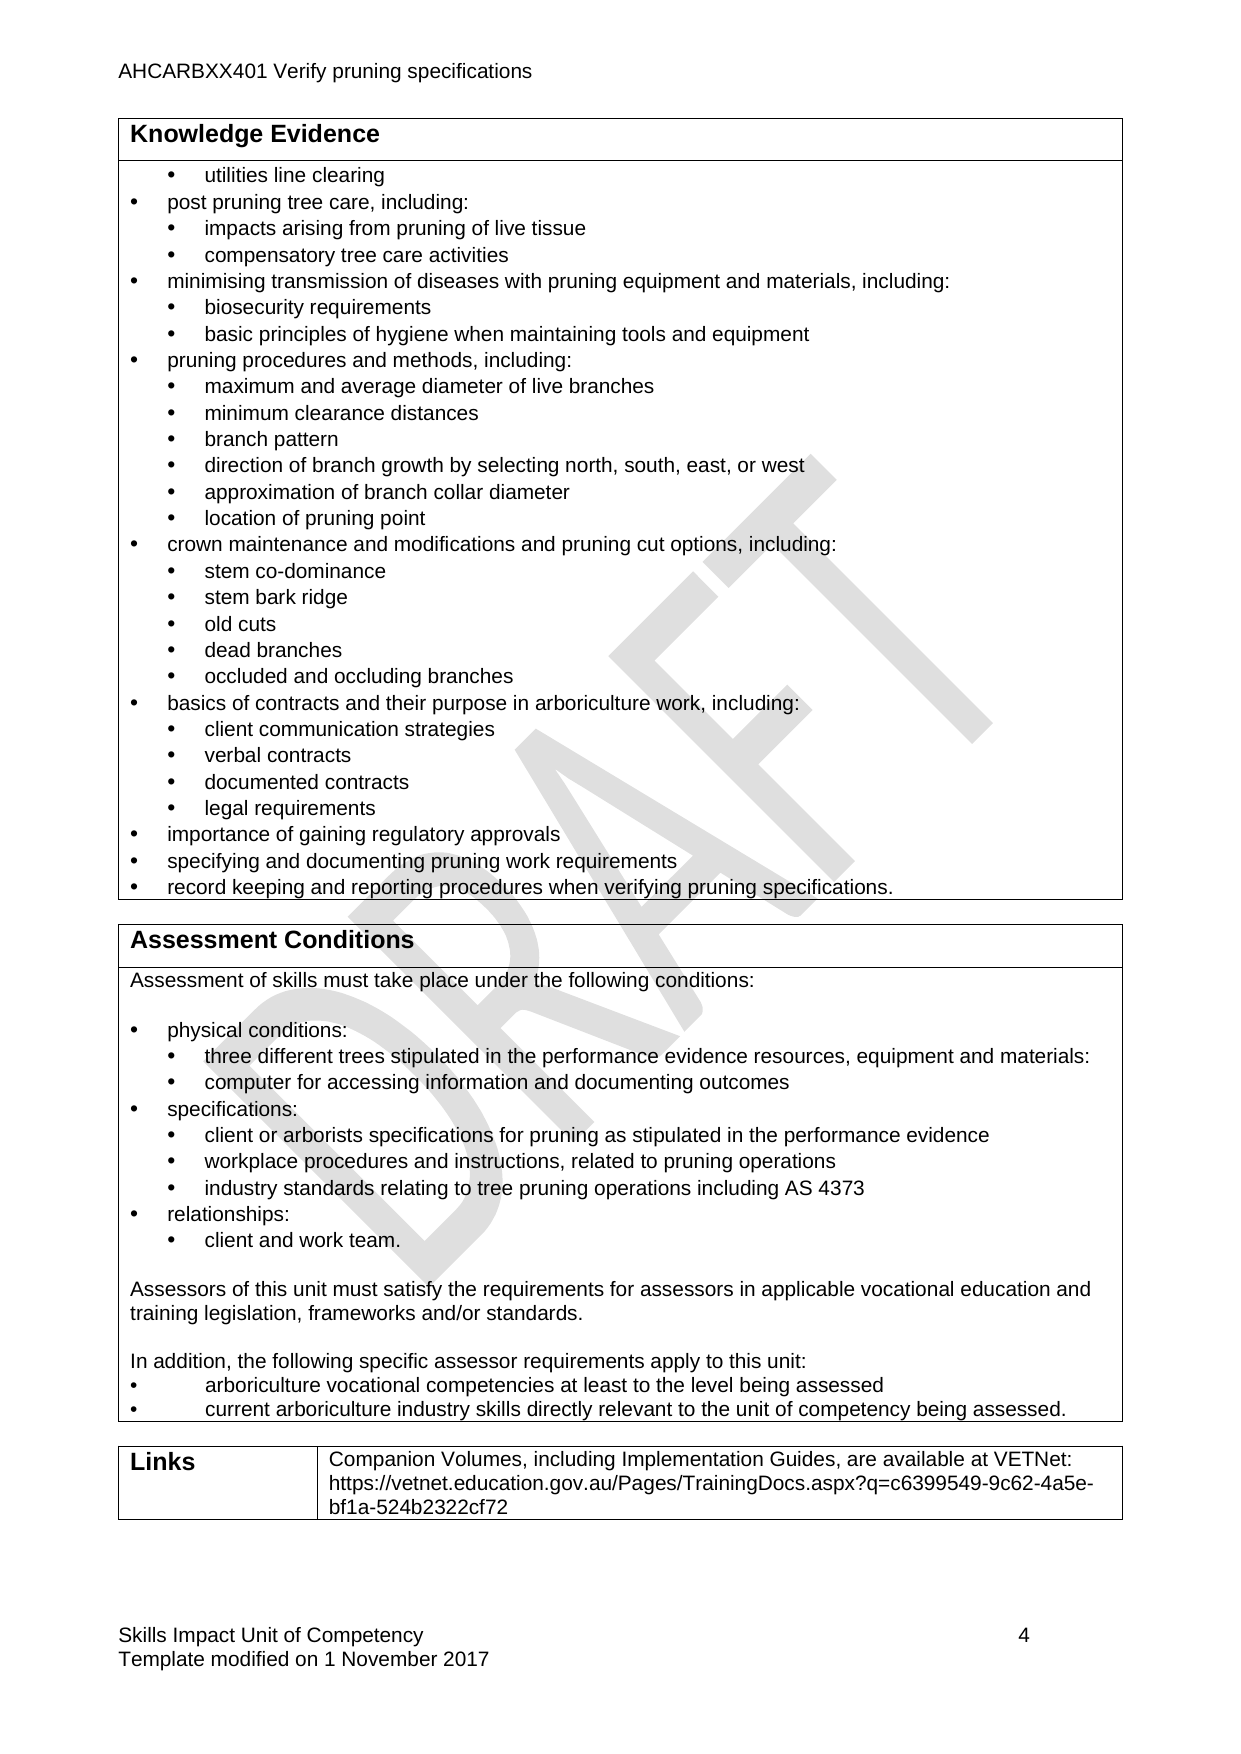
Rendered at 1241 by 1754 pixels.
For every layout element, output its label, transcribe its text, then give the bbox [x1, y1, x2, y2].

table_header Knowledge Evidence [119, 119, 1122, 160]
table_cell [119, 161, 1122, 899]
table_header Assessment Conditions [119, 925, 1122, 967]
table_cell Assessment of skills must take place under the following conditions: physical conditions: three different trees stipulated in the performance evidence resources, equipment and materials: computer for accessing information and documenting outcomes specifications: client or arborists specifications for pruning as stipulated in the performance evidence workplace procedures and instructions, related to pruning operations industry standards relating to tree pruning operations including AS 4373 relationships: client and work team. Assessors of this unit must satisfy the requirements for assessors in applicable vocational education and training legislation, frameworks and/or standards. In addition, the following specific assessor requirements apply to this unit: • arboriculture vocational competencies at least to the level being assessed • current arboriculture industry skills directly relevant to the unit of competency being assessed. [119, 968, 1122, 1421]
table_header Links [119, 1447, 317, 1518]
table_header Companion Volumes, including Implementation Guides, are available at VETNet: https://vetnet.education.gov.au/Pages/TrainingDocs.aspx?q=c6399549-9c62-4a5e-bf1a-524b2322cf72 [318, 1447, 1122, 1518]
